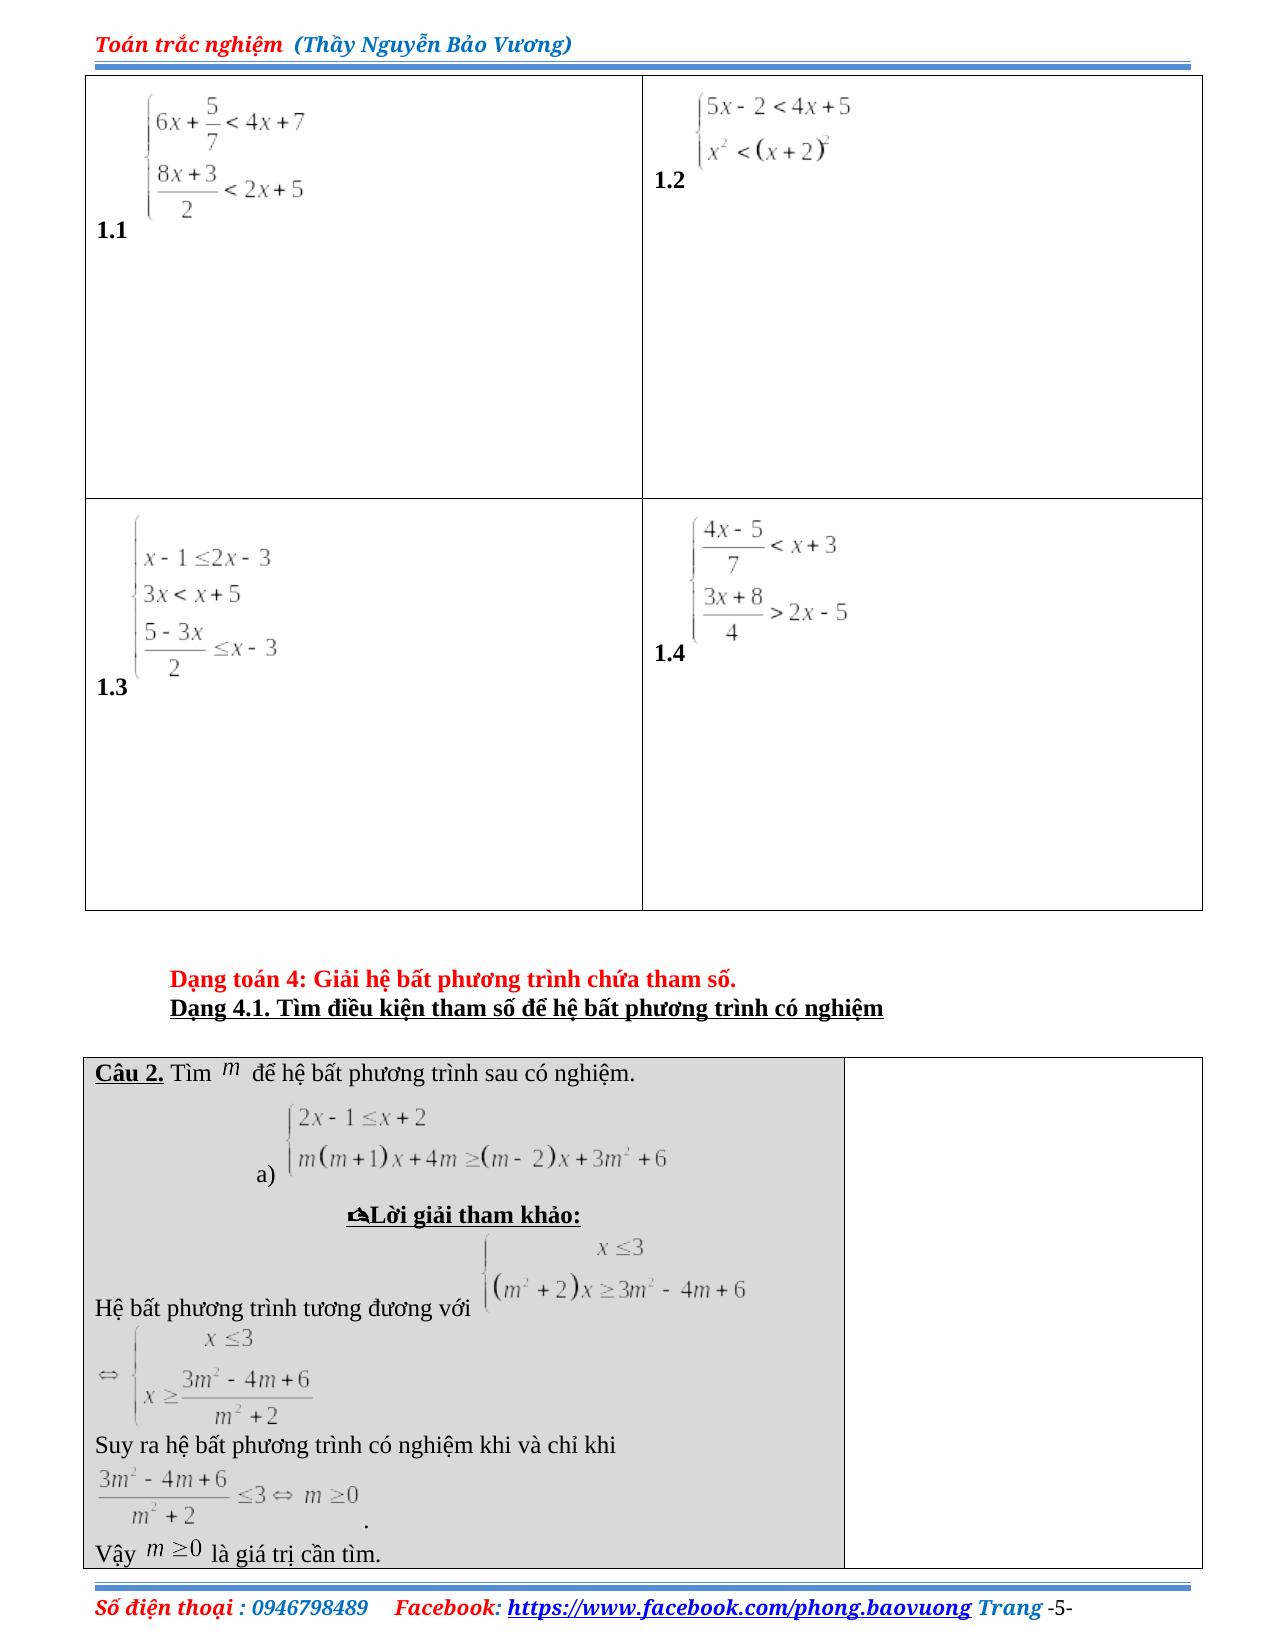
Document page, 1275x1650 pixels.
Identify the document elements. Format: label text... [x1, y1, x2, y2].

table_cell 1.3 [86, 499, 642, 909]
list Dạng toán 4: Giải hệ bất phương trình chứa tham số. [169, 964, 1191, 993]
table_header [845, 1058, 1202, 1568]
table_cell 1.2 [643, 76, 1202, 498]
list Dạng 4.1. Tìm điều kiện tham số để hệ bất phương trình có nghiệm [169, 993, 1191, 1022]
table_cell 1.4 [643, 499, 1202, 909]
table_cell 1.1 [86, 76, 642, 498]
